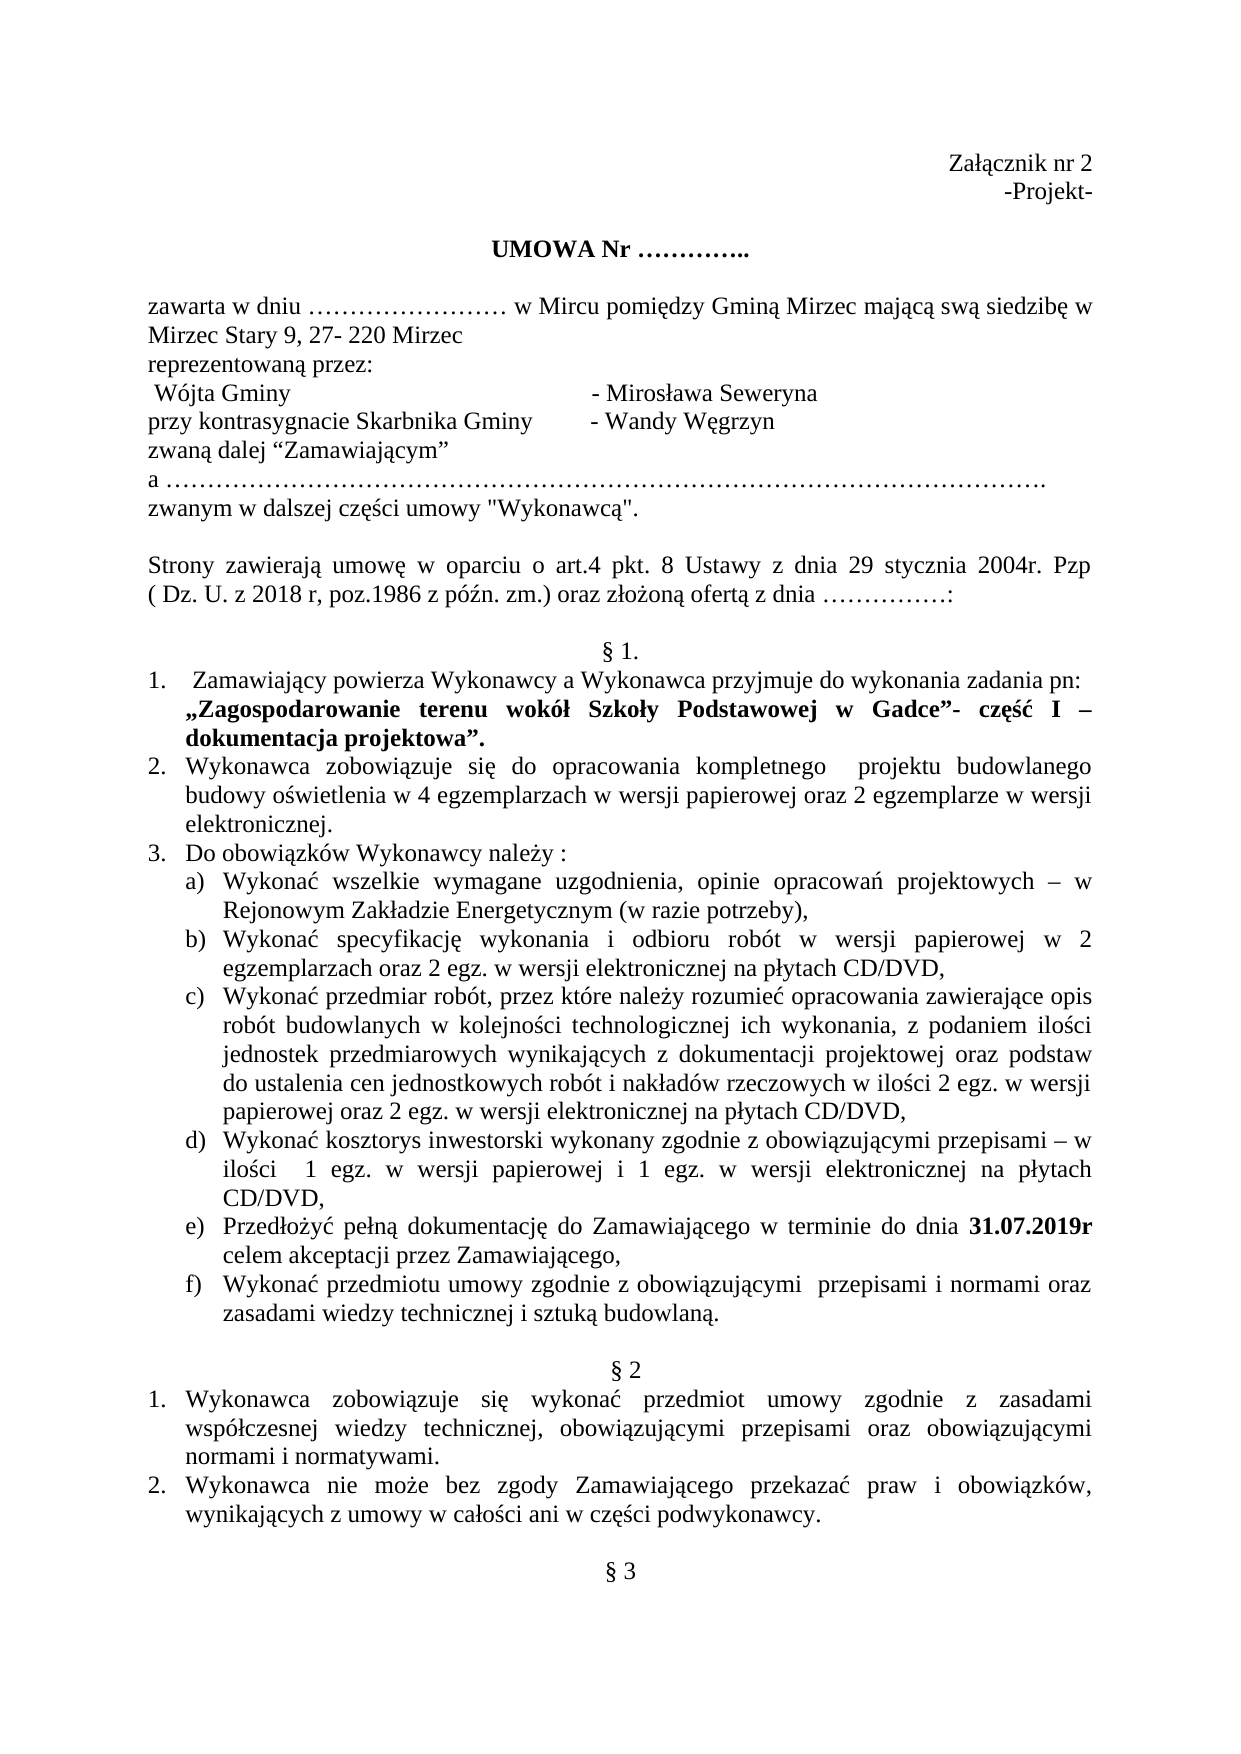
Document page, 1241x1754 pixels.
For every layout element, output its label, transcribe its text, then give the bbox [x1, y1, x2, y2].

text UMOWA Nr ………….. [148, 234, 1093, 263]
list Wykonawca nie może bez zgody Zamawiającego przekazać praw i obowiązków, wynikających z umowy w całości ani w części podwykonawcy. [148, 1470, 1093, 1528]
list Wykonawca zobowiązuje się do opracowania kompletnego projektu budowlanego budowy oświetlenia w 4 egzemplarzach w wersji papierowej oraz 2 egzemplarze w wersji elektronicznej. [148, 751, 1093, 838]
text Załącznik nr 2 [148, 148, 1093, 176]
list Do obowiązków Wykonawcy należy : [148, 838, 1093, 866]
text a ……………………………………………………………………………………………. [148, 464, 1093, 493]
list Zamawiający powierza Wykonawcy a Wykonawca przyjmuje do wykonania zadania pn: [148, 665, 1093, 694]
text zawarta w dniu …………………… w Mircu pomiędzy Gminą Mirzec mającą swą siedzibę w Mirzec Stary 9, 27- 220 Mirzec [148, 291, 1093, 349]
text Wójta Gminy - Mirosława Seweryna [148, 378, 1093, 406]
text Strony zawierają umowę w oparciu o art.4 pkt. 8 Ustawy z dnia 29 stycznia 2004r. Pzp ( Dz. U. z 2018 r, poz.1986 z późn. zm.) oraz złożoną ofertą z dnia ……………: [148, 550, 1093, 608]
text „Zagospodarowanie terenu wokół Szkoły Podstawowej w Gadce”- część I –dokumentacja projektowa”. [185, 694, 1093, 751]
text -Projekt- [148, 176, 1093, 205]
list Wykonać przedmiar robót, przez które należy rozumieć opracowania zawierające opis robót budowlanych w kolejności technologicznej ich wykonania, z podaniem ilości jednostek przedmiarowych wynikających z dokumentacji projektowej oraz podstaw do ustalenia cen jednostkowych robót i nakładów rzeczowych w ilości 2 egz. w wersji papierowej oraz 2 egz. w wersji elektronicznej na płytach CD/DVD, [185, 981, 1093, 1125]
text zwaną dalej “Zamawiającym” [148, 435, 1093, 464]
text § 3 [148, 1556, 1093, 1585]
list Wykonać specyfikację wykonania i odbioru robót w wersji papierowej w 2 egzemplarzach oraz 2 egz. w wersji elektronicznej na płytach CD/DVD, [185, 924, 1093, 981]
list Wykonać kosztorys inwestorski wykonany zgodnie z obowiązującymi przepisami – w ilości 1 egz. w wersji papierowej i 1 egz. w wersji elektronicznej na płytach CD/DVD, [185, 1125, 1093, 1211]
list Przedłożyć pełną dokumentację do Zamawiającego w terminie do dnia 31.07.2019r celem akceptacji przez Zamawiającego, [185, 1211, 1093, 1269]
text reprezentowaną przez: [148, 349, 1093, 378]
text przy kontrasygnacie Skarbnika Gminy - Wandy Węgrzyn [148, 406, 1093, 435]
list Wykonać wszelkie wymagane uzgodnienia, opinie opracowań projektowych – w Rejonowym Zakładzie Energetycznym (w razie potrzeby), [185, 866, 1093, 924]
list Wykonawca zobowiązuje się wykonać przedmiot umowy zgodnie z zasadami współczesnej wiedzy technicznej, obowiązującymi przepisami oraz obowiązującymi normami i normatywami. [148, 1384, 1093, 1470]
list Wykonać przedmiotu umowy zgodnie z obowiązującymi przepisami i normami oraz zasadami wiedzy technicznej i sztuką budowlaną. [185, 1269, 1093, 1326]
text zwanym w dalszej części umowy "Wykonawcą". [148, 493, 1093, 521]
text § 2 [260, 1355, 1093, 1384]
text § 1. [148, 636, 1093, 665]
